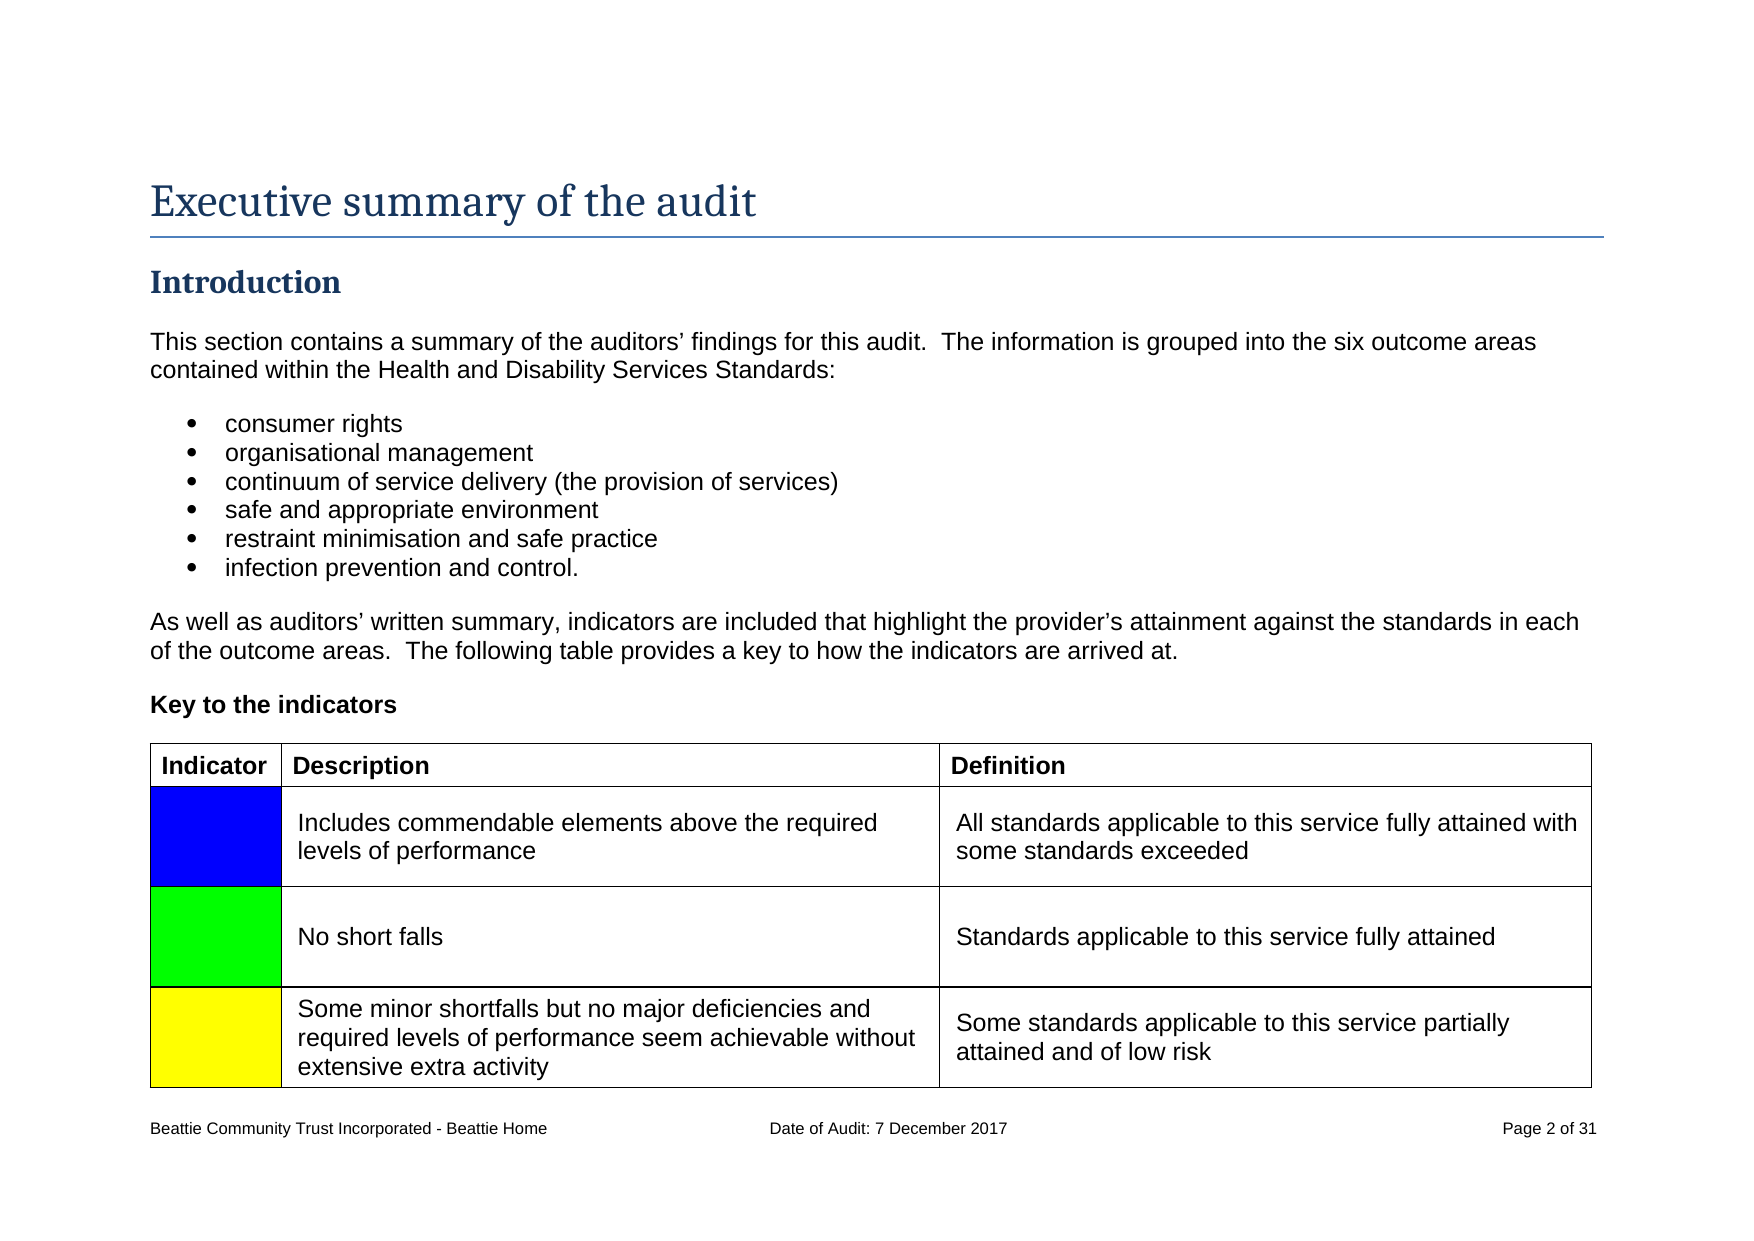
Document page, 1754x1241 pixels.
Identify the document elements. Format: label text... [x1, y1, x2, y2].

table_cell Some minor shortfalls but no major deficiencies and required levels of performance seem achievable without extensive extra activity [282, 988, 939, 1087]
list infection prevention and control. [187, 553, 1604, 582]
table_cell [151, 988, 281, 1087]
text As well as auditors’ written summary, indicators are included that highlight the provider’s attainment against the standards in each of the outcome areas. The following table provides a key to how the indicators are arrived at. [150, 607, 1604, 664]
list continuum of service delivery (the provision of services) [187, 467, 1604, 496]
list restraint minimisation and safe practice [187, 524, 1604, 553]
table_header Definition [940, 744, 1591, 786]
subtitle Introduction [150, 263, 1604, 301]
table_cell All standards applicable to this service fully attained with some standards exceeded [940, 787, 1591, 886]
list safe and appropriate environment [187, 496, 1604, 524]
subtitle Executive summary of the audit [150, 175, 1604, 236]
list consumer rights [187, 409, 1604, 438]
text This section contains a summary of the auditors’ findings for this audit. The information is grouped into the six outcome areas contained within the Health and Disability Services Standards: [150, 326, 1604, 384]
table_cell No short falls [282, 887, 939, 986]
table_cell Includes commendable elements above the required levels of performance [282, 787, 939, 886]
table_header Description [282, 744, 939, 786]
text Key to the indicators [150, 689, 1604, 718]
table_cell [151, 887, 281, 986]
table_cell Some standards applicable to this service partially attained and of low risk [940, 988, 1591, 1087]
list organisational management [187, 438, 1604, 467]
table_header Indicator [151, 744, 281, 786]
table_cell [151, 787, 281, 886]
table_cell Standards applicable to this service fully attained [940, 887, 1591, 986]
